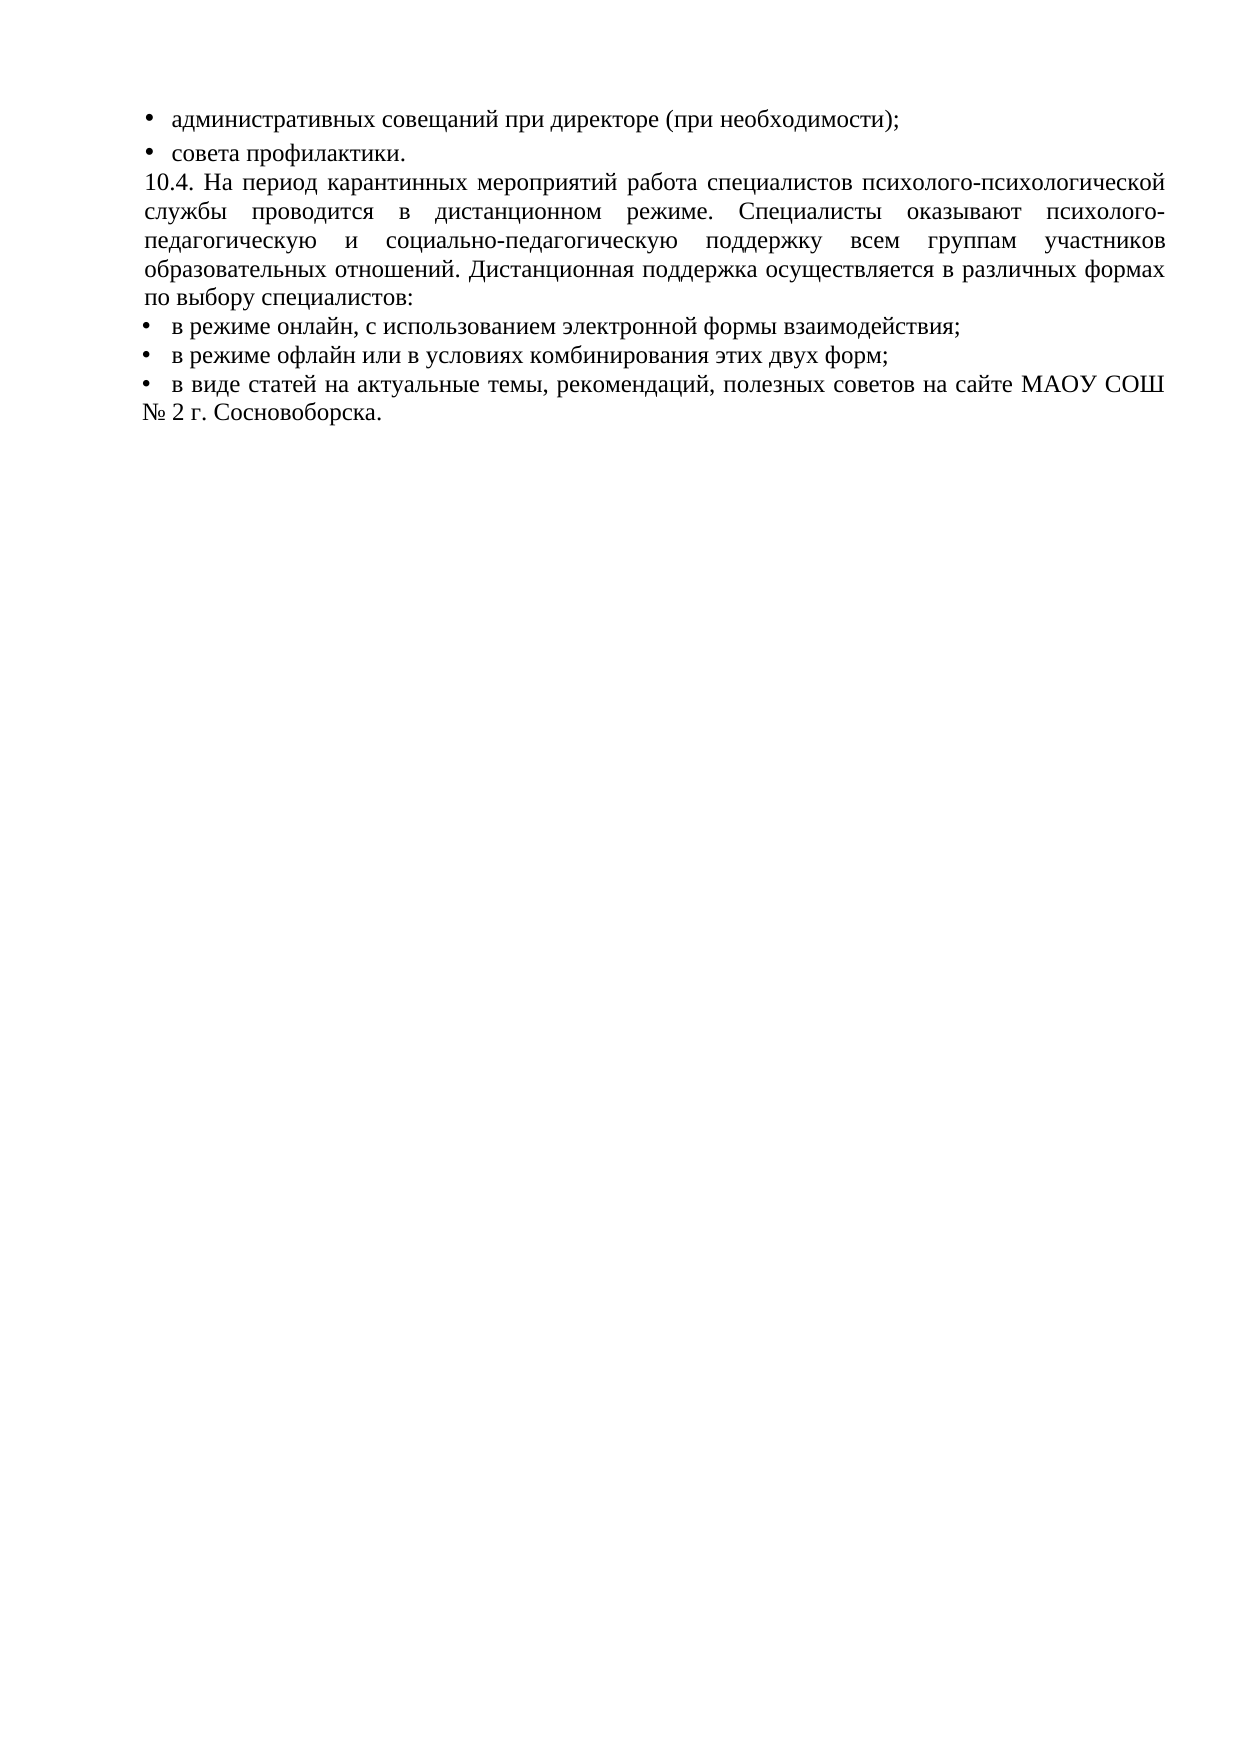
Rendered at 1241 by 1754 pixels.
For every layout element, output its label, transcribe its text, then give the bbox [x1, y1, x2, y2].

list в виде статей на актуальные темы, рекомендаций, полезных советов на сайте МАОУ СОШ № 2 г. Сосновоборска. [142, 369, 1166, 426]
list административных совещаний при директоре (при необходимости); [142, 100, 1166, 134]
text 10.4. На период карантинных мероприятий работа специалистов психолого-психологической службы проводится в дистанционном режиме. Специалисты оказывают психолого-педагогическую и социально-педагогическую поддержку всем группам участников образовательных отношений. Дистанционная поддержка осуществляется в различных формах по выбору специалистов: [144, 167, 1166, 311]
list в режиме онлайн, с использованием электронной формы взаимодействия; [142, 311, 1166, 340]
list совета профилактики. [142, 134, 1166, 167]
list в режиме офлайн или в условиях комбинирования этих двух форм; [142, 340, 1166, 369]
